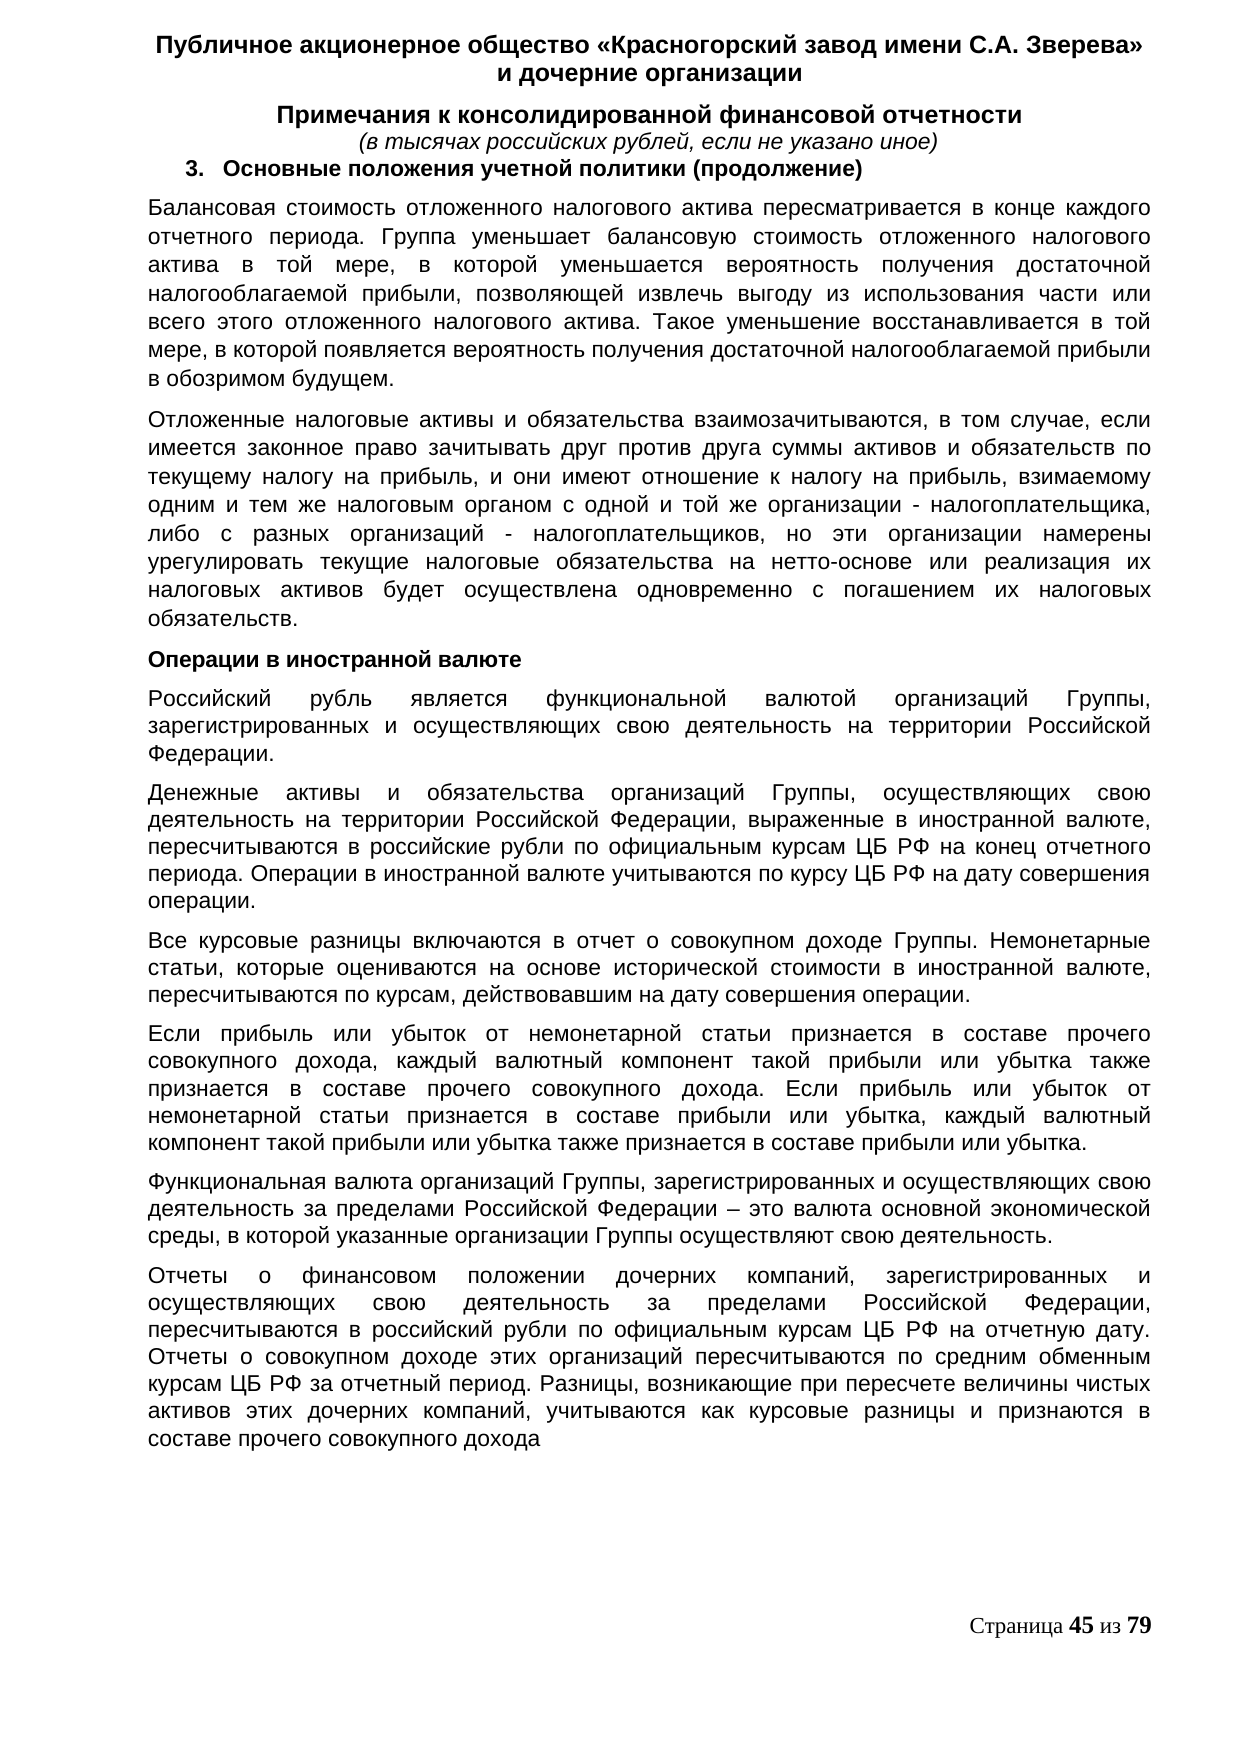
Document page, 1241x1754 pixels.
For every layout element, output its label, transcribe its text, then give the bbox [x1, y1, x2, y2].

text Функциональная валюта организаций Группы, зарегистрированных и осуществляющих свою деятельность за пределами Российской Федерации – это валюта основной экономической среды, в которой указанные организации Группы осуществляют свою деятельность. [148, 1168, 1152, 1249]
text Денежные активы и обязательства организаций Группы, осуществляющих свою деятельность на территории Российской Федерации, выраженные в иностранной валюте, пересчитываются в российские рубли по официальным курсам ЦБ РФ на конец отчетного периода. Операции в иностранной валюте учитываются по курсу ЦБ РФ на дату совершения операции. [148, 778, 1152, 914]
text Если прибыль или убыток от немонетарной статьи признается в составе прочего совокупного дохода, каждый валютный компонент такой прибыли или убытка также признается в составе прочего совокупного дохода. Если прибыль или убыток от немонетарной статьи признается в составе прибыли или убытка, каждый валютный компонент такой прибыли или убытка также признается в составе прибыли или убытка. [148, 1020, 1152, 1156]
text Отложенные налоговые активы и обязательства взаимозачитываются, в том случае, если имеется законное право зачитывать друг против друга суммы активов и обязательств по текущему налогу на прибыль, и они имеют отношение к налогу на прибыль, взимаемому одним и тем же налоговым органом с одной и той же организации - налогоплательщика, либо с разных организаций - налогоплательщиков, но эти организации намерены урегулировать текущие налоговые обязательства на нетто-основе или реализация их налоговых активов будет осуществлена одновременно с погашением их налоговых обязательств. [148, 406, 1152, 631]
text Отчеты о финансовом положении дочерних компаний, зарегистрированных и осуществляющих свою деятельность за пределами Российской Федерации, пересчитываются в российский рубли по официальным курсам ЦБ РФ на отчетную дату. Отчеты о совокупном доходе этих организаций пересчитываются по средним обменным курсам ЦБ РФ за отчетный период. Разницы, возникающие при пересчете величины чистых активов этих дочерних компаний, учитываются как курсовые разницы и признаются в составе прочего совокупного дохода [148, 1262, 1152, 1451]
subtitle Операции в иностранной валюте [148, 646, 1152, 672]
text Все курсовые разницы включаются в отчет о совокупном доходе Группы. Немонетарные статьи, которые оцениваются на основе исторической стоимости в иностранной валюте, пересчитываются по курсам, действовавшим на дату совершения операции. [148, 926, 1152, 1008]
text Российский рубль является функциональной валютой организаций Группы, зарегистрированных и осуществляющих свою деятельность на территории Российской Федерации. [148, 685, 1152, 766]
text Балансовая стоимость отложенного налогового актива пересматривается в конце каждого отчетного периода. Группа уменьшает балансовую стоимость отложенного налогового актива в той мере, в которой уменьшается вероятность получения достаточной налогооблагаемой прибыли, позволяющей извлечь выгоду из использования части или всего этого отложенного налогового актива. Такое уменьшение восстанавливается в той мере, в которой появляется вероятность получения достаточной налогооблагаемой прибыли в обозримом будущем. [148, 194, 1152, 391]
